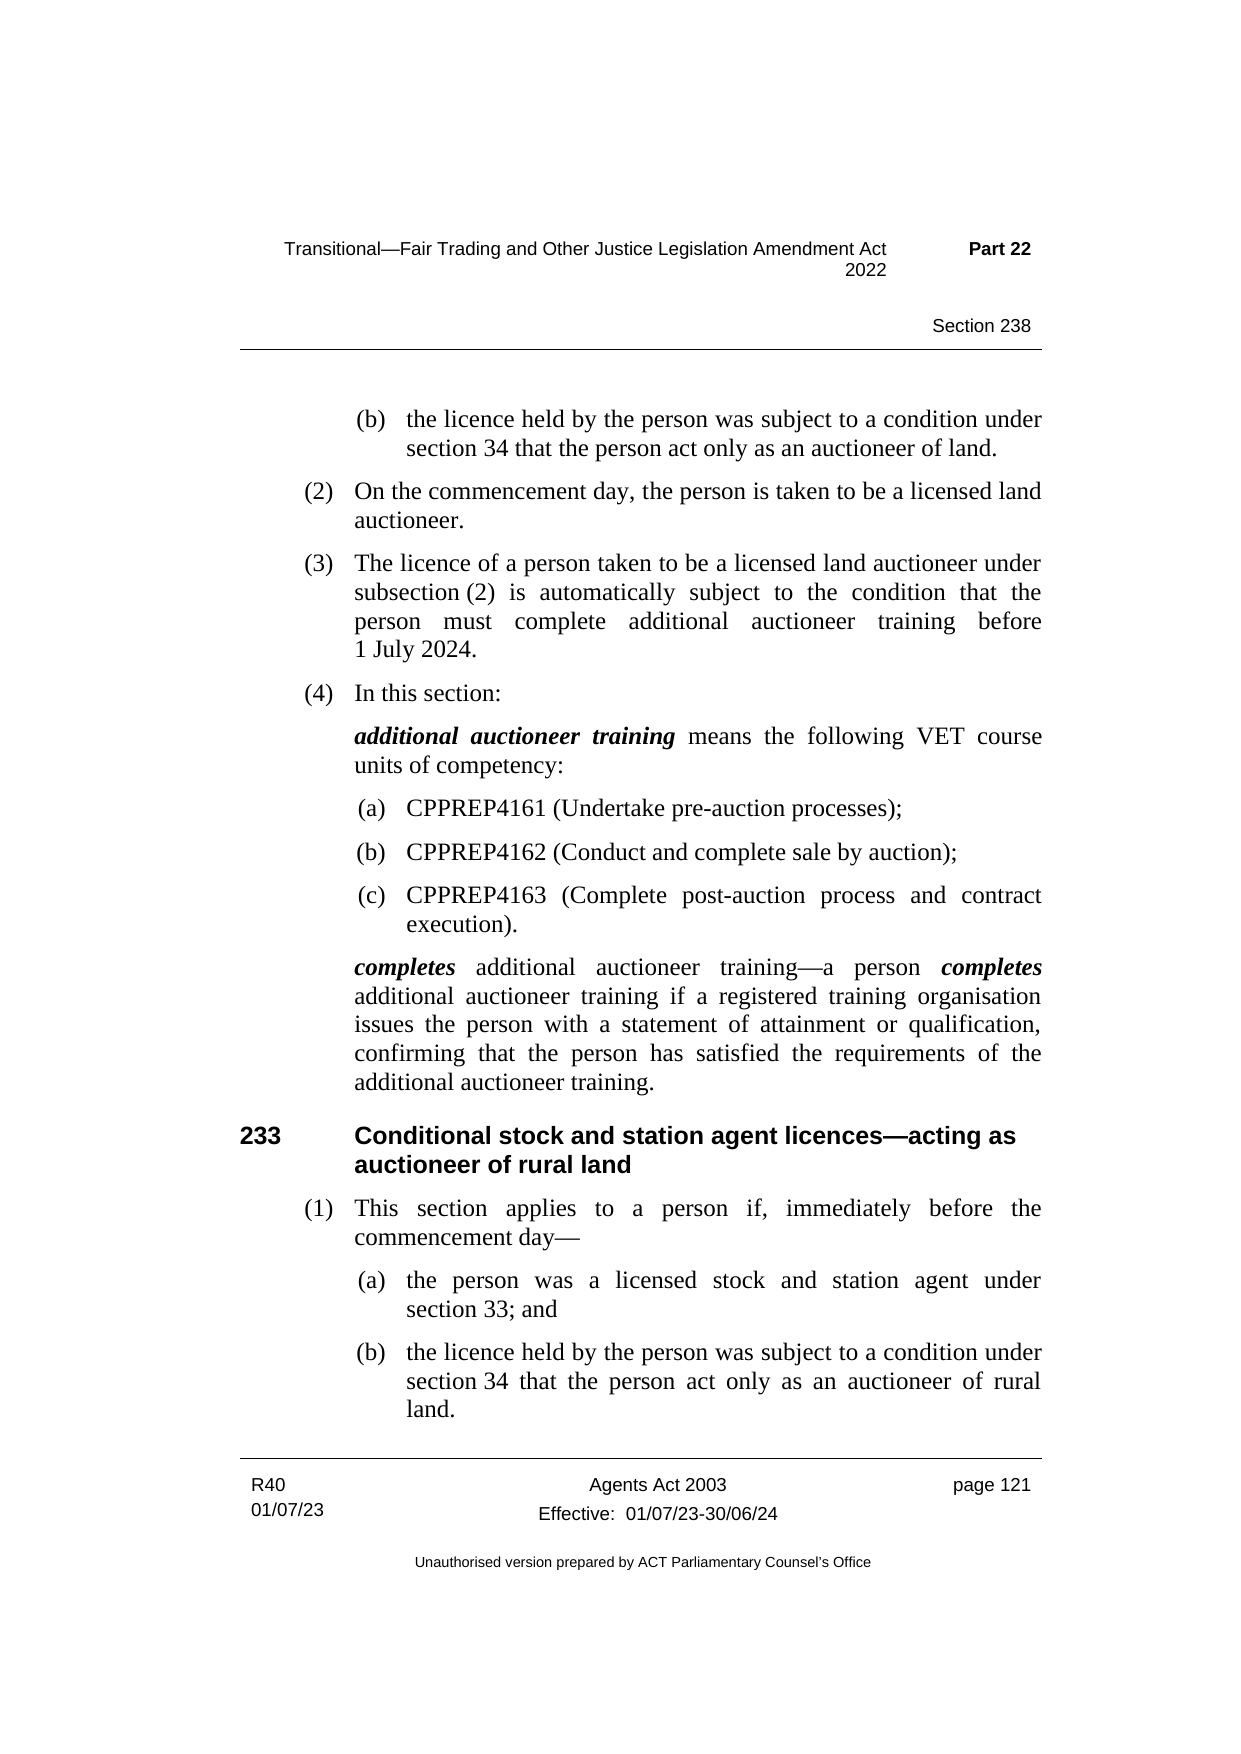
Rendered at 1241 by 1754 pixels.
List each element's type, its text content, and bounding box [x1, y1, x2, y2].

text 233 Conditional stock and station agent licences—acting as auctioneer of rural land [239, 1121, 1042, 1178]
text (c) CPPREP4163 (Complete post-auction process and contract execution). [239, 880, 1042, 937]
text completes additional auctioneer training—a person completes additional auctioneer training if a registered training organisation issues the person with a statement of attainment or qualification, confirming that the person has satisfied the requirements of the additional auctioneer training. [354, 952, 1042, 1096]
text additional auctioneer training means the following VET course units of competency: [354, 721, 1042, 779]
text (2) On the commencement day, the person is taken to be a licensed land auctioneer. [239, 476, 1042, 534]
text (a) CPPREP4161 (Undertake pre-auction processes); [239, 793, 1042, 822]
text (b) the licence held by the person was subject to a condition under section 34 that the person act only as an auctioneer of rural land. [239, 1337, 1042, 1423]
text (1) This section applies to a person if, immediately before the commencement day— [239, 1193, 1042, 1250]
text (b) the licence held by the person was subject to a condition under section 34 that the person act only as an auctioneer of land. [239, 404, 1042, 462]
text (b) CPPREP4162 (Conduct and complete sale by auction); [239, 837, 1042, 865]
text (3) The licence of a person taken to be a licensed land auctioneer under subsection (2) is automatically subject to the condition that the person must complete additional auctioneer training before 1 July 2024. [239, 548, 1042, 663]
text (4) In this section: [239, 678, 1042, 707]
text (a) the person was a licensed stock and station agent under section 33; and [239, 1265, 1042, 1322]
